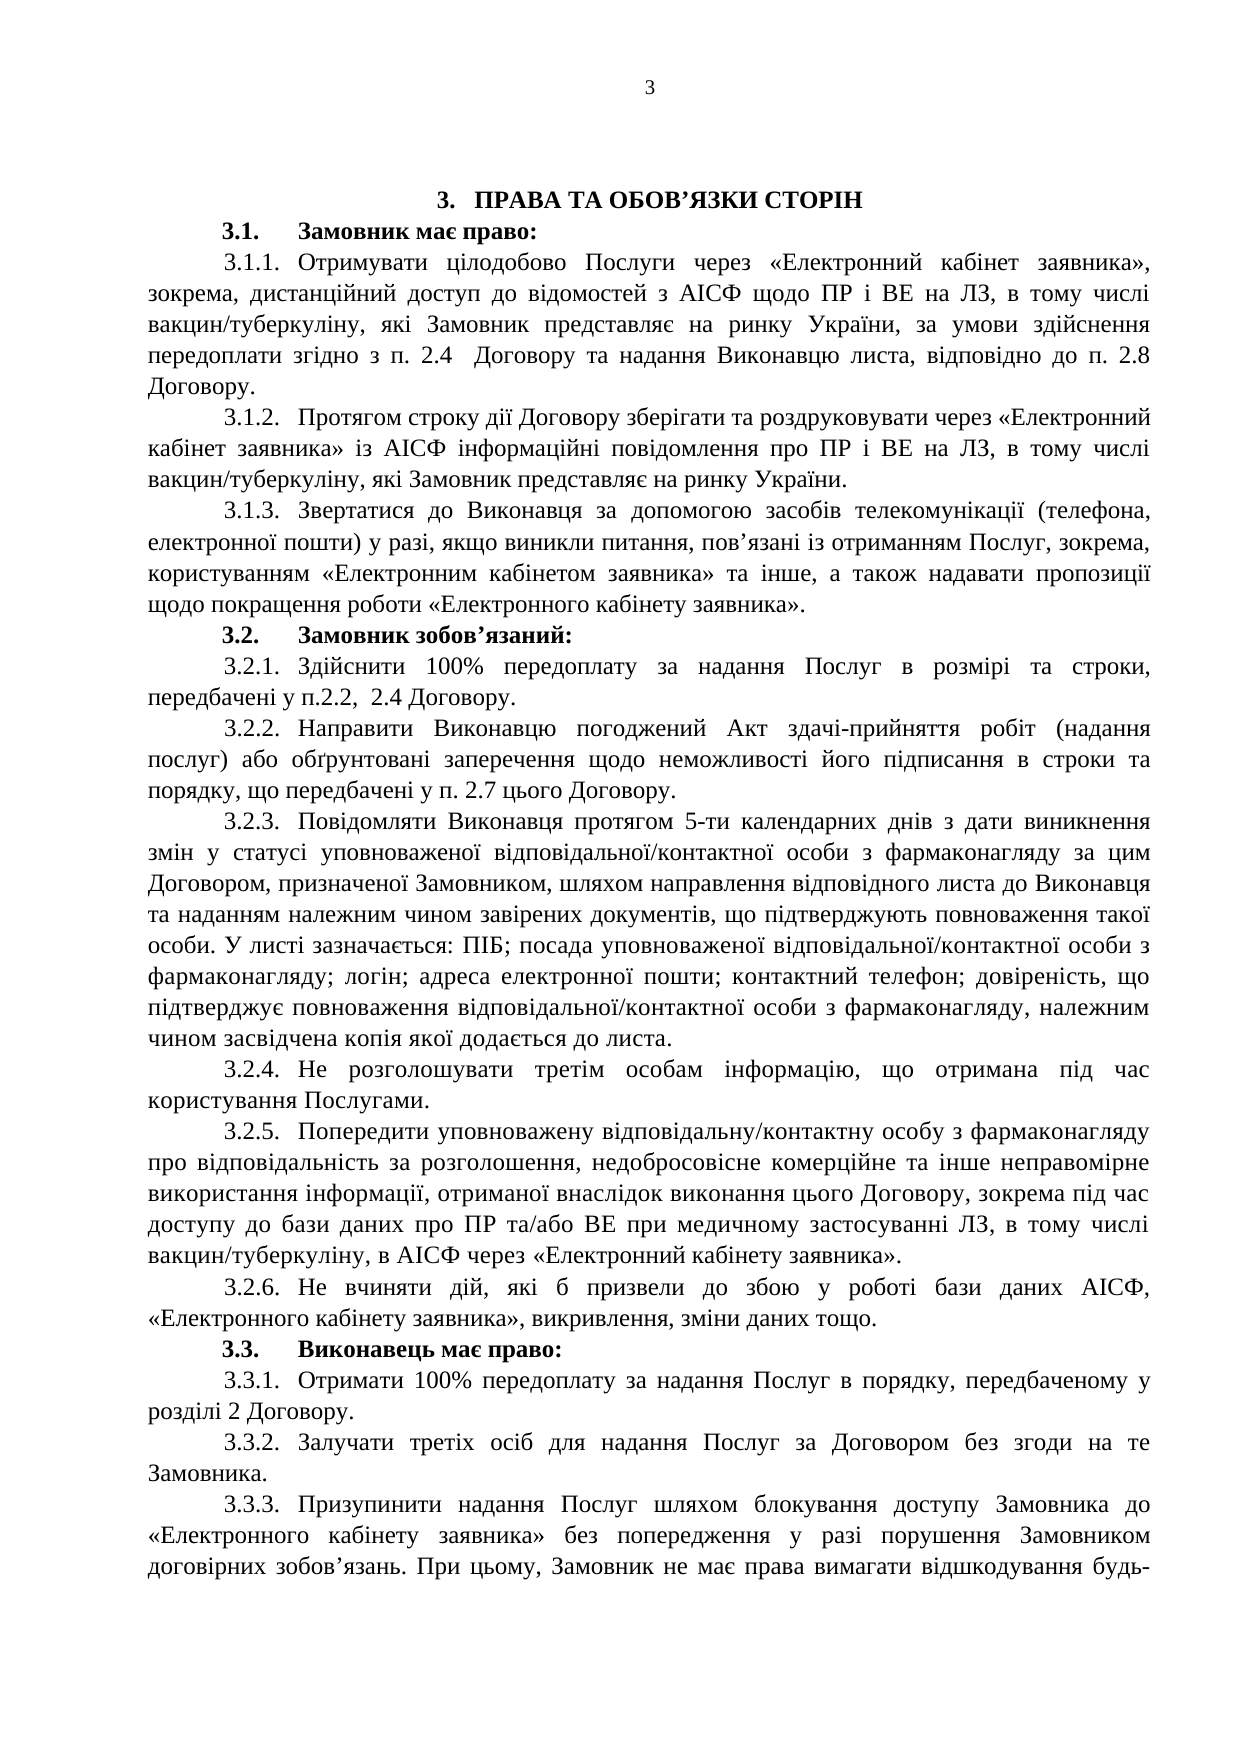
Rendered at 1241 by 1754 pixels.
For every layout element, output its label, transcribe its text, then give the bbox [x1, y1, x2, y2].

list Виконавець має право: [148, 1334, 1152, 1362]
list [148, 1489, 1152, 1580]
list Не вчиняти дій, які б призвели до збою у роботі бази даних АІСФ, «Електронного кабінету заявника», викривлення, зміни даних тощо. [148, 1272, 1152, 1331]
list ПРАВА ТА ОБОВ’ЯЗКИ СТОРІН [148, 185, 1152, 214]
list Не розголошувати третім особам інформацію, що отримана під час користування Послугами. [148, 1054, 1152, 1114]
list Повідомляти Виконавця протягом 5-ти календарних днів з дати виникнення змін у статусі уповноваженої відповідальної/контактної особи з фармаконагляду за цим Договором, призначеної Замовником, шляхом направлення відповідного листа до Виконавця та наданням належним чином завірених документів, що підтверджують повноваження такої особи. У листі зазначається: ПІБ; посада уповноваженої відповідальної/контактної особи з фармаконагляду; логін; адреса електронної пошти; контактний телефон; довіреність, що підтверджує повноваження відповідальної/контактної особи з фармаконагляду, належним чином засвідчена копія якої додається до листа. [148, 806, 1152, 1052]
list Отримувати цілодобово Послуги через «Електронний кабінет заявника», зокрема, дистанційний доступ до відомостей з АІСФ щодо ПР і ВЕ на ЛЗ, в тому числі вакцин/туберкуліну, які Замовник представляє на ринку України, за умови здійснення передоплати згідно з п. 2.4 Договору та надання Виконавцю листа, відповідно до п. 2.8 Договору. [148, 247, 1152, 400]
list Звертатися до Виконавця за допомогою засобів телекомунікації (телефона, електронної пошти) у разі, якщо виникли питання, пов’язані із отриманням Послуг, зокрема, користуванням «Електронним кабінетом заявника» та інше, а також надавати пропозиції щодо покращення роботи «Електронного кабінету заявника». [148, 496, 1152, 617]
list Замовник зобов’язаний: [148, 620, 1152, 648]
list Замовник має право: [148, 216, 1152, 245]
list Здійснити 100% передоплату за надання Послуг в розмірі та строки, передбачені у п.2.2, 2.4 Договору. [148, 651, 1152, 711]
list Протягом строку дії Договору зберігати та роздруковувати через «Електронний кабінет заявника» із АІСФ інформаційні повідомлення про ПР і ВЕ на ЛЗ, в тому числі вакцин/туберкуліну, які Замовник представляє на ринку України. [148, 402, 1152, 493]
list Отримати 100% передоплату за надання Послуг в порядку, передбаченому у розділі 2 Договору. [148, 1365, 1152, 1424]
list Залучати третіх осіб для надання Послуг за Договором без згоди на те Замовника. [148, 1427, 1152, 1487]
list Направити Виконавцю погоджений Акт здачі-прийняття робіт (надання послуг) або обґрунтовані заперечення щодо неможливості його підписання в строки та порядку, що передбачені у п. 2.7 цього Договору. [148, 713, 1152, 804]
list Попередити уповноважену відповідальну/контактну особу з фармаконагляду про відповідальність за розголошення, недобросовісне комерційне та інше неправомірне використання інформації, отриманої внаслідок виконання цього Договору, зокрема під час доступу до бази даних про ПР та/або ВЕ при медичному застосуванні ЛЗ, в тому числі вакцин/туберкуліну, в АІСФ через «Електронний кабінету заявника». [148, 1116, 1152, 1269]
